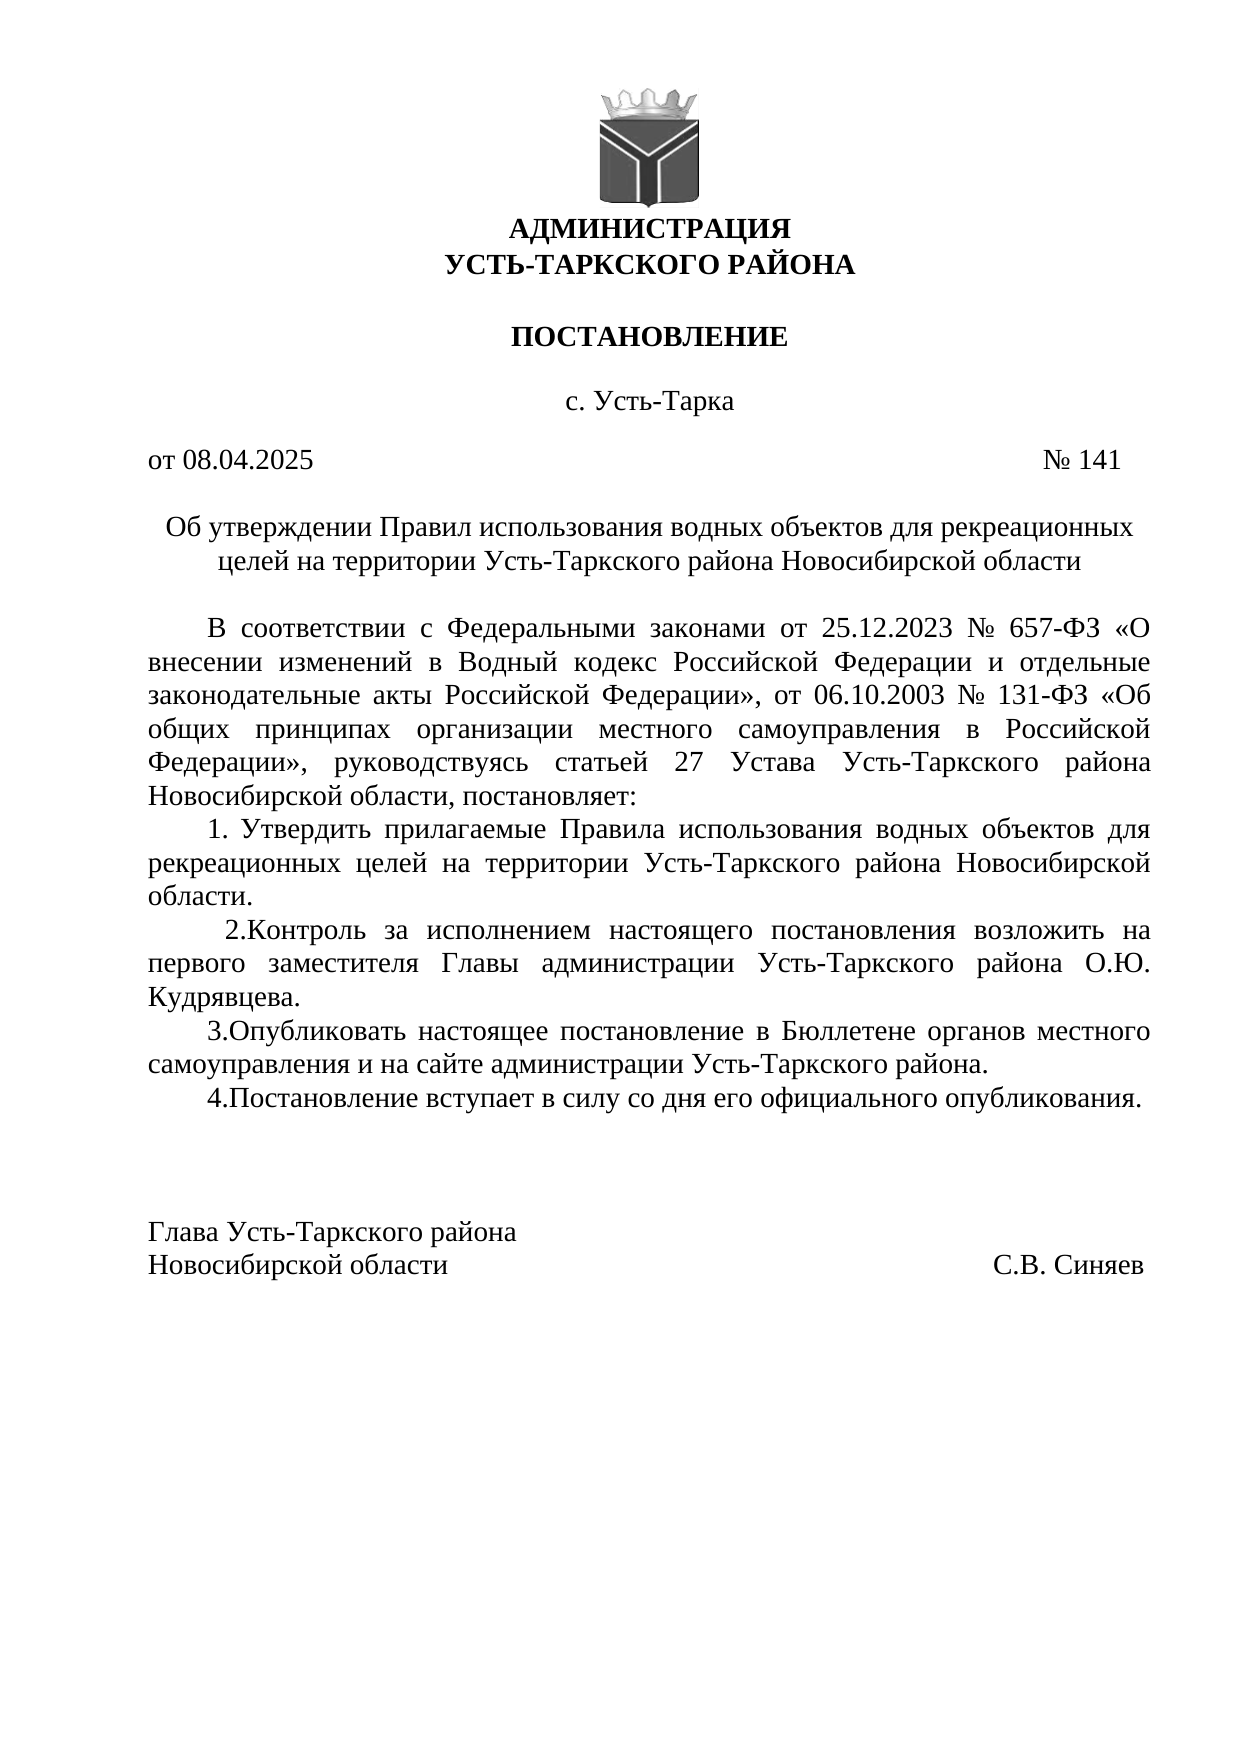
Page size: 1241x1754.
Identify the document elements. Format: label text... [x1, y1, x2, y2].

text В соответствии с Федеральными законами от 25.12.2023 № 657-ФЗ «О внесении изменений в Водный кодекс Российской Федерации и отдельные законодательные акты Российской Федерации», от 06.10.2003 № 131-ФЗ «Об общих принципах организации местного самоуправления в Российской Федерации», руководствуясь статьей 27 Устава Усть-Таркского района Новосибирской области, постановляет: [148, 610, 1152, 811]
text Об утверждении Правил использования водных объектов для рекреационных целей на территории Усть-Таркского района Новосибирской области [148, 509, 1152, 577]
picture [599, 88, 700, 209]
text 1. Утвердить прилагаемые Правила использования водных объектов для рекреационных целей на территории Усть-Таркского района Новосибирской области. [148, 811, 1152, 912]
text Новосибирской области С.В. Синяев [148, 1247, 1152, 1281]
text 3.Опубликовать настоящее постановление в Бюллетене органов местного самоуправления и на сайте администрации Усть-Таркского района. [148, 1013, 1152, 1080]
text ПОСТАНОВЛЕНИЕ [148, 319, 1152, 353]
text 4.Постановление вступает в силу со дня его официального опубликования. [148, 1080, 1152, 1113]
text 2.Контроль за исполнением настоящего постановления возложить на первого заместителя Главы администрации Усть-Таркского района О.Ю. Кудрявцева. [148, 912, 1152, 1013]
text АДМИНИСТРАЦИЯ [148, 211, 1152, 244]
text усть-таркского района [148, 247, 1152, 281]
text от 08.04.2025 № 141 [148, 442, 1152, 476]
text с. Усть-Тарка [148, 383, 1152, 417]
text Глава Усть-Таркского района [148, 1214, 1152, 1247]
